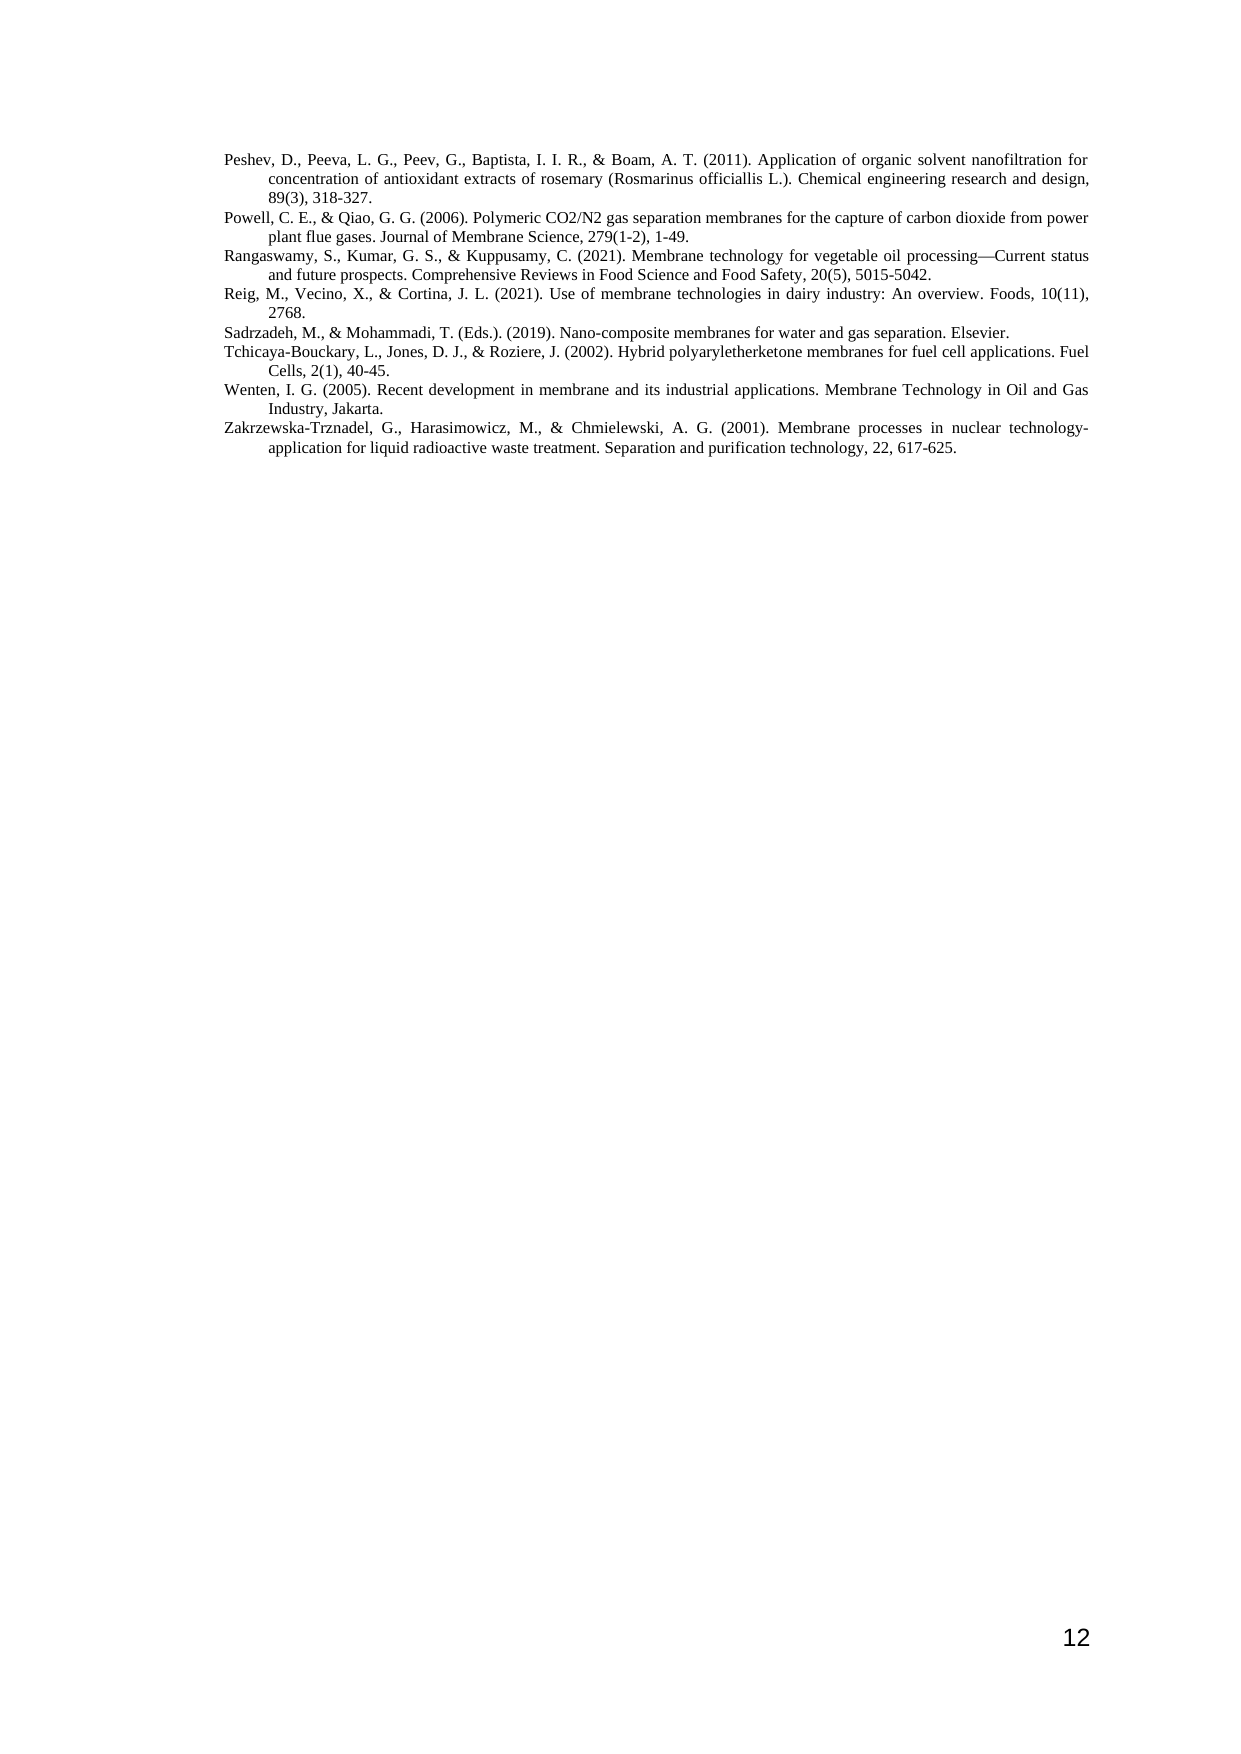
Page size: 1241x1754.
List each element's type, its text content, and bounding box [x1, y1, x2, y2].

list Wenten, I. G. (2005). Recent development in membrane and its industrial applications. Membrane Technology in Oil and Gas Industry, Jakarta. [224, 380, 1090, 418]
list Reig, M., Vecino, X., & Cortina, J. L. (2021). Use of membrane technologies in dairy industry: An overview. Foods, 10(11), 2768. [224, 284, 1090, 322]
list Powell, C. E., & Qiao, G. G. (2006). Polymeric CO2/N2 gas separation membranes for the capture of carbon dioxide from power plant flue gases. Journal of Membrane Science, 279(1-2), 1-49. [224, 207, 1090, 246]
list Tchicaya‐Bouckary, L., Jones, D. J., & Roziere, J. (2002). Hybrid polyaryletherketone membranes for fuel cell applications. Fuel Cells, 2(1), 40-45. [224, 342, 1090, 380]
list Sadrzadeh, M., & Mohammadi, T. (Eds.). (2019). Nano-composite membranes for water and gas separation. Elsevier. [224, 322, 1090, 342]
list Rangaswamy, S., Kumar, G. S., & Kuppusamy, C. (2021). Membrane technology for vegetable oil processing—Current status and future prospects. Comprehensive Reviews in Food Science and Food Safety, 20(5), 5015-5042. [224, 246, 1090, 284]
list Zakrzewska-Trznadel, G., Harasimowicz, M., & Chmielewski, A. G. (2001). Membrane processes in nuclear technology-application for liquid radioactive waste treatment. Separation and purification technology, 22, 617-625. [224, 418, 1090, 457]
list Peshev, D., Peeva, L. G., Peev, G., Baptista, I. I. R., & Boam, A. T. (2011). Application of organic solvent nanofiltration for concentration of antioxidant extracts of rosemary (Rosmarinus officiallis L.). Chemical engineering research and design, 89(3), 318-327. [224, 150, 1090, 207]
